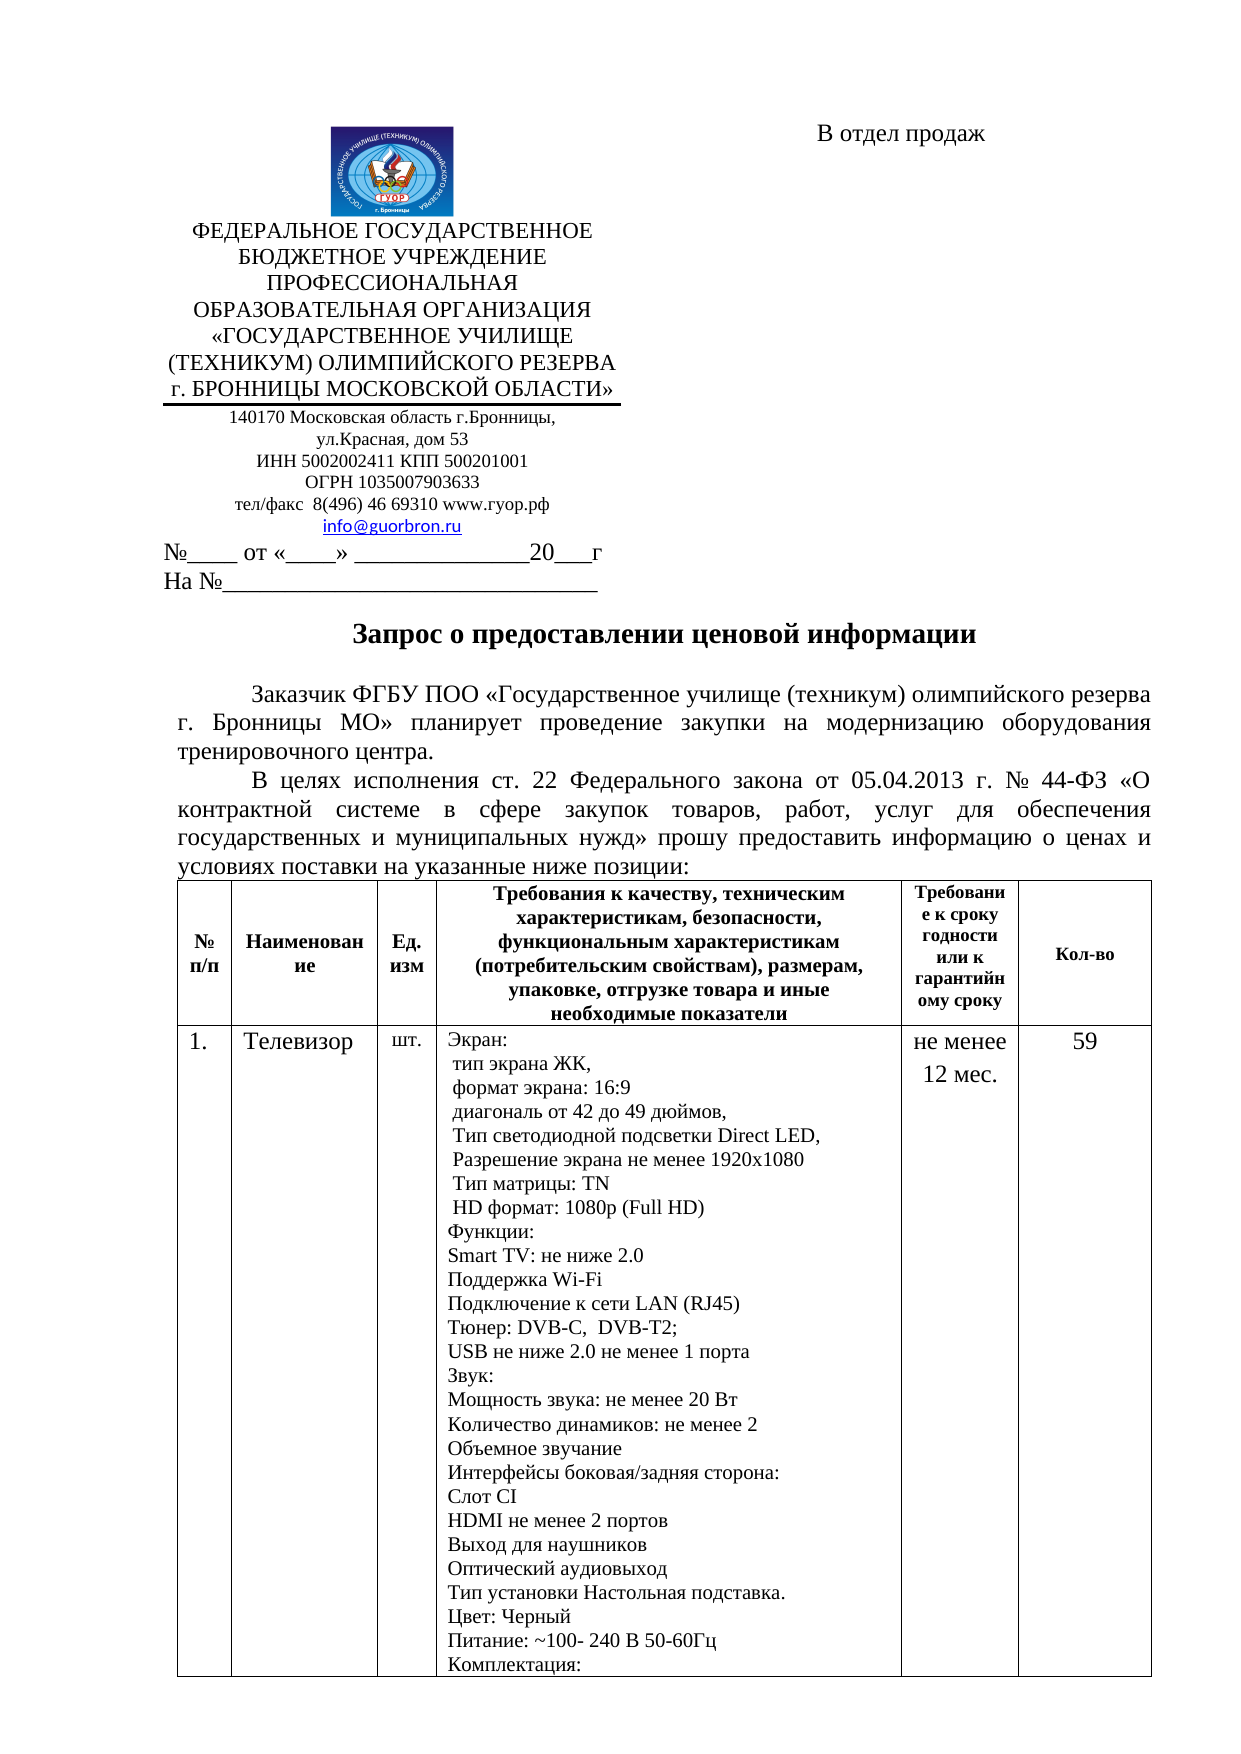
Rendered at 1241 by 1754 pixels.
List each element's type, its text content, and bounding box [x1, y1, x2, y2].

table_header Наименование [232, 881, 377, 1025]
table_header № п/п [178, 881, 231, 1025]
table_cell [178, 1026, 231, 1676]
table_cell 59 [1019, 1026, 1151, 1676]
text В отдел продаж [650, 118, 1152, 147]
table_header Требование к сроку годности или к гарантийному сроку [902, 881, 1018, 1025]
table_header Кол-во [1019, 881, 1151, 1025]
table_header Ед. изм [378, 881, 436, 1025]
text Запрос о предоставлении ценовой информации [177, 616, 1152, 650]
picture [330, 126, 454, 217]
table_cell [437, 1026, 901, 1676]
text В целях исполнения ст. 22 Федерального закона от 05.04.2013 г. № 44-ФЗ «О контрактной системе в сфере закупок товаров, работ, услуг для обеспечения государственных и муниципальных нужд» прошу предоставить информацию о ценах и условиях поставки на указанные ниже позиции: [177, 765, 1152, 880]
table_cell не менее 12 мес. [902, 1026, 1018, 1676]
table_header Требования к качеству, техническим характеристикам, безопасности, функциональным характеристикам (потребительским свойствам), размерам, упаковке, отгрузке товара и иные необходимые показатели [437, 881, 901, 1025]
table_cell Телевизор [232, 1026, 377, 1676]
text Заказчик ФГБУ ПОО «Государственное училище (техникум) олимпийского резерва г. Бронницы МО» планирует проведение закупки на модернизацию оборудования тренировочного центра. [177, 679, 1152, 765]
table_cell шт. [378, 1026, 436, 1676]
